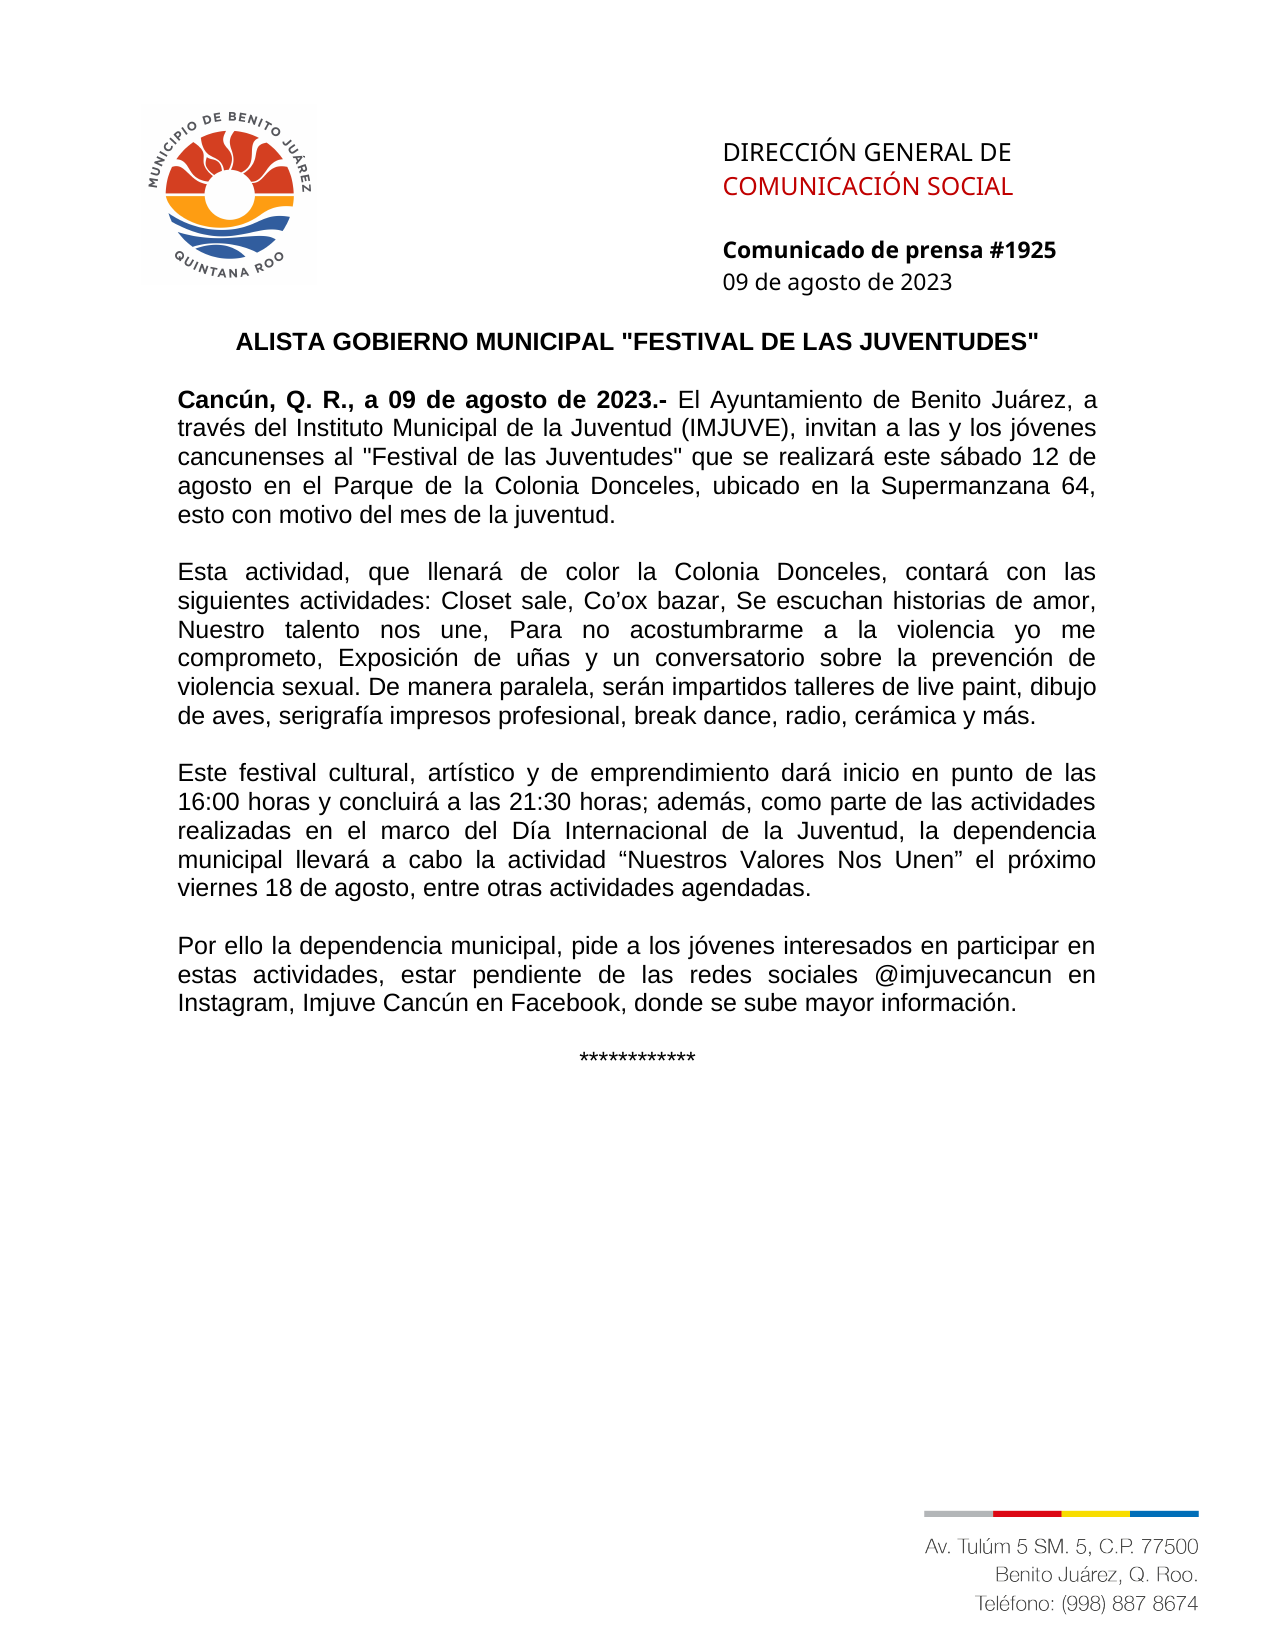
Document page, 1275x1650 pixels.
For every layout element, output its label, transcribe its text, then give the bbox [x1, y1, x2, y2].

text Cancún, Q. R., a 09 de agosto de 2023.- El Ayuntamiento de Benito Juárez, a través del Instituto Municipal de la Juventud (IMJUVE), invitan a las y los jóvenes cancunenses al "Festival de las Juventudes" que se realizará este sábado 12 de agosto en el Parque de la Colonia Donceles, ubicado en la Supermanzana 64, esto con motivo del mes de la juventud. [177, 385, 1098, 528]
picture [910, 1482, 1260, 1634]
text Este festival cultural, artístico y de emprendimiento dará inicio en punto de las 16:00 horas y concluirá a las 21:30 horas; además, como parte de las actividades realizadas en el marco del Día Internacional de la Juventud, la dependencia municipal llevará a cabo la actividad “Nuestros Valores Nos Unen” el próximo viernes 18 de agosto, entre otras actividades agendadas. [177, 758, 1098, 902]
picture [141, 104, 318, 285]
text Por ello la dependencia municipal, pide a los jóvenes interesados en participar en estas actividades, estar pendiente de las redes sociales @imjuvecancun en Instagram, Imjuve Cancún en Facebook, donde se sube mayor información. [177, 931, 1098, 1017]
text ************ [177, 1046, 1098, 1075]
text ALISTA GOBIERNO MUNICIPAL "FESTIVAL DE LAS JUVENTUDES" [177, 327, 1098, 356]
text Esta actividad, que llenará de color la Colonia Donceles, contará con las siguientes actividades: Closet sale, Co’ox bazar, Se escuchan historias de amor, Nuestro talento nos une, Para no acostumbrarme a la violencia yo me comprometo, Exposición de uñas y un conversatorio sobre la prevención de violencia sexual. De manera paralela, serán impartidos talleres de live paint, dibujo de aves, serigrafía impresos profesional, break dance, radio, cerámica y más. [177, 557, 1098, 730]
